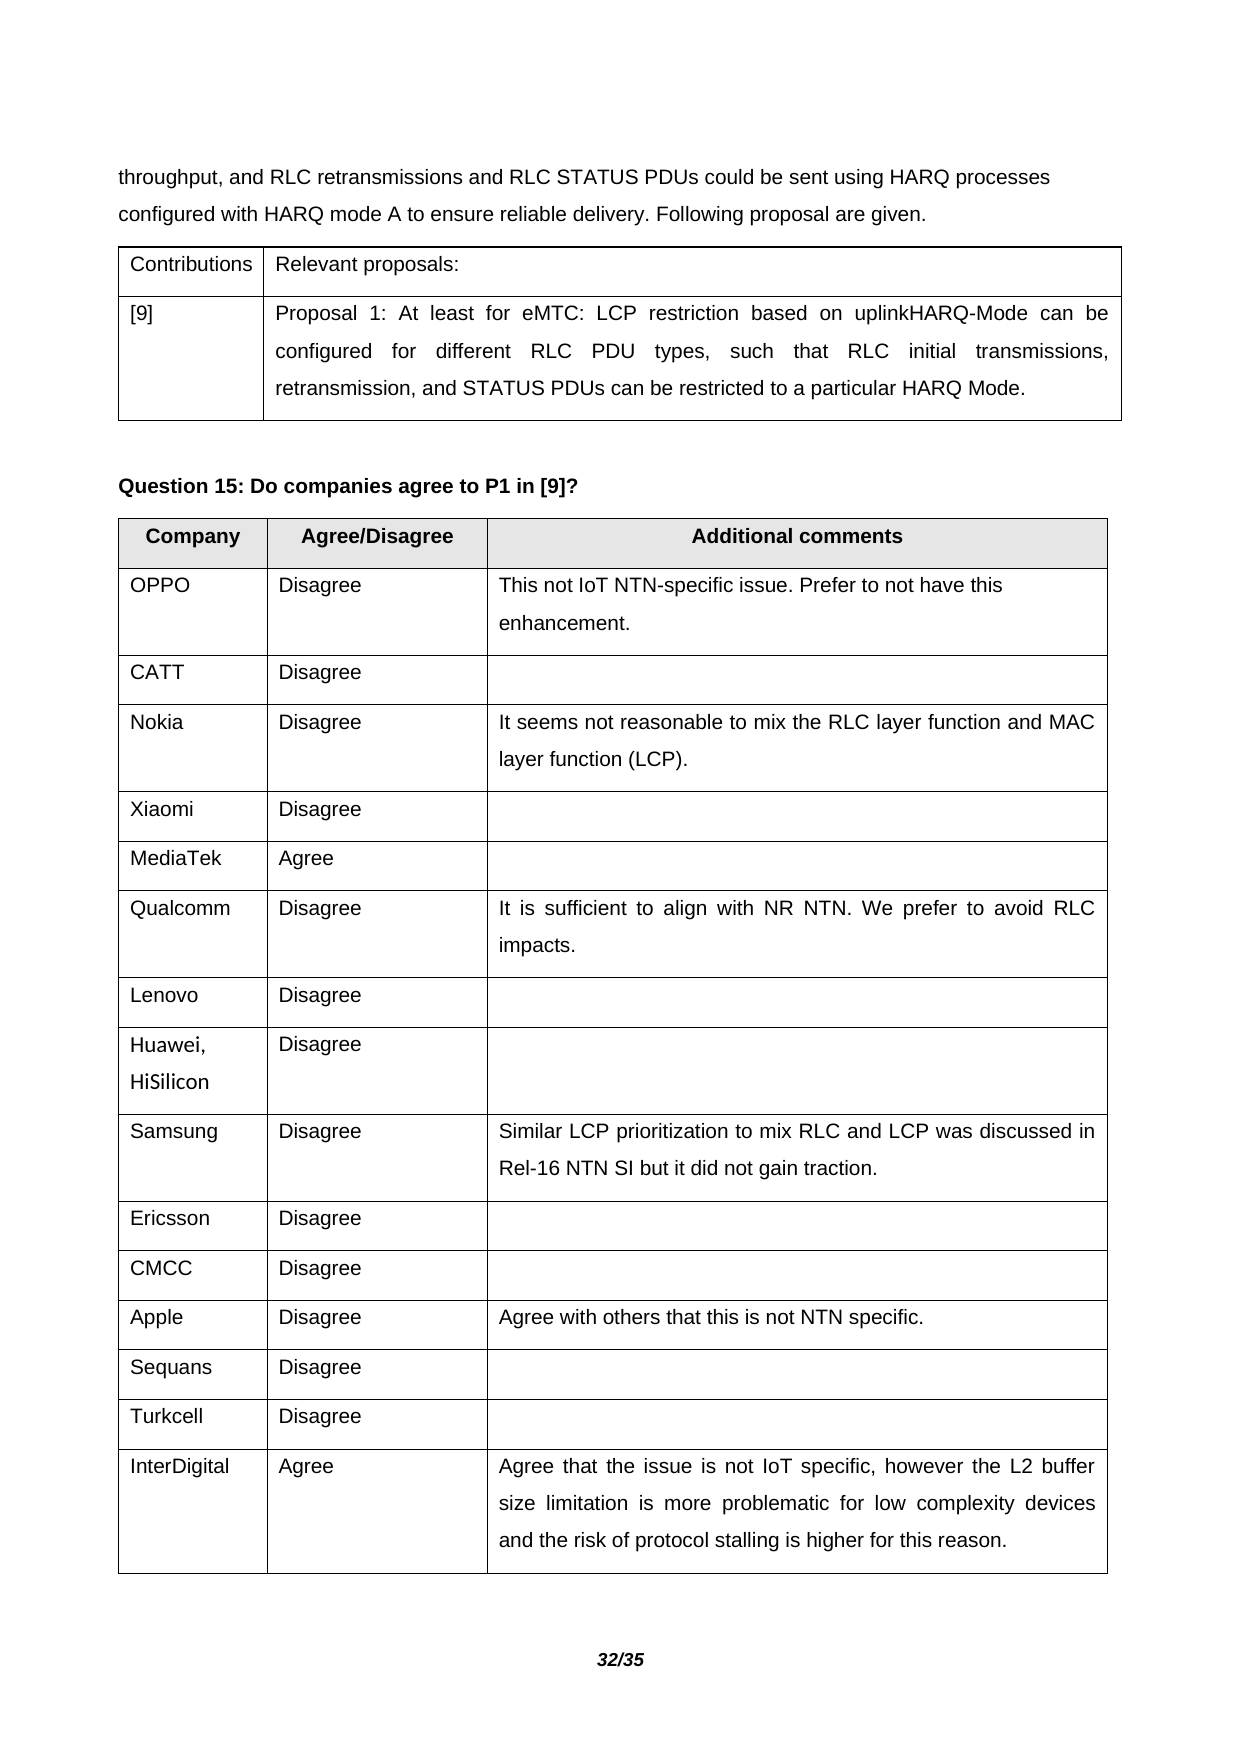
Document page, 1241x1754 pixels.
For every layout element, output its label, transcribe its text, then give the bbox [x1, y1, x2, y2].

table_cell Disagree [268, 705, 487, 791]
table_header Relevant proposals: [264, 248, 1121, 296]
table_cell Samsung [119, 1115, 267, 1201]
table_cell Disagree [268, 1301, 487, 1349]
table_cell Agree [268, 842, 487, 890]
table_cell Agree [268, 1450, 487, 1573]
table_cell [488, 656, 1107, 704]
table_cell Lenovo [119, 978, 267, 1027]
table_cell [488, 1251, 1107, 1300]
table_cell It seems not reasonable to mix the RLC layer function and MAC layer function (LCP). [488, 705, 1107, 791]
table_cell Huawei, HiSilicon [119, 1028, 267, 1114]
table_cell Agree with others that this is not NTN specific. [488, 1301, 1107, 1349]
table_cell Apple [119, 1301, 267, 1349]
table_cell [488, 792, 1107, 841]
table_cell This not IoT NTN-specific issue. Prefer to not have this enhancement. [488, 569, 1107, 655]
table_cell Xiaomi [119, 792, 267, 841]
table_cell [488, 1350, 1107, 1399]
table_cell Proposal 1: At least for eMTC: LCP restriction based on uplinkHARQ-Mode can be configured for different RLC PDU types, such that RLC initial transmissions, retransmission, and STATUS PDUs can be restricted to a particular HARQ Mode. [264, 297, 1121, 420]
table_cell OPPO [119, 569, 267, 655]
table_cell CATT [119, 656, 267, 704]
table_cell Disagree [268, 1202, 487, 1250]
table_cell Disagree [268, 1400, 487, 1448]
table_cell [488, 1028, 1107, 1114]
table_cell Disagree [268, 978, 487, 1027]
table_header Agree/Disagree [268, 519, 487, 568]
table_header Company [119, 519, 267, 568]
table_cell Agree that the issue is not IoT specific, however the L2 buffer size limitation is more problematic for low complexity devices and the risk of protocol stalling is higher for this reason. [488, 1450, 1107, 1573]
table_cell Disagree [268, 656, 487, 704]
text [118, 161, 1122, 230]
table_cell Disagree [268, 891, 487, 977]
table_cell [488, 1400, 1107, 1448]
table_cell Disagree [268, 569, 487, 655]
table_cell [488, 1202, 1107, 1250]
table_cell Disagree [268, 1251, 487, 1300]
table_cell Disagree [268, 792, 487, 841]
table_cell Disagree [268, 1350, 487, 1399]
table_header Additional comments [488, 519, 1107, 568]
table_cell Similar LCP prioritization to mix RLC and LCP was discussed in Rel-16 NTN SI but it did not gain traction. [488, 1115, 1107, 1201]
text Question 15: Do companies agree to P1 in [9]? [118, 470, 1122, 502]
table_cell [488, 842, 1107, 890]
table_cell Disagree [268, 1115, 487, 1201]
table_cell Turkcell [119, 1400, 267, 1448]
table_cell CMCC [119, 1251, 267, 1300]
table_cell Nokia [119, 705, 267, 791]
table_cell It is sufficient to align with NR NTN. We prefer to avoid RLC impacts. [488, 891, 1107, 977]
table_cell [488, 978, 1107, 1027]
table_cell Ericsson [119, 1202, 267, 1250]
table_cell MediaTek [119, 842, 267, 890]
table_cell Disagree [268, 1028, 487, 1114]
table_cell InterDigital [119, 1450, 267, 1573]
table_cell [9] [119, 297, 263, 420]
table_header Contributions [119, 248, 263, 296]
table_cell Sequans [119, 1350, 267, 1399]
table_cell Qualcomm [119, 891, 267, 977]
